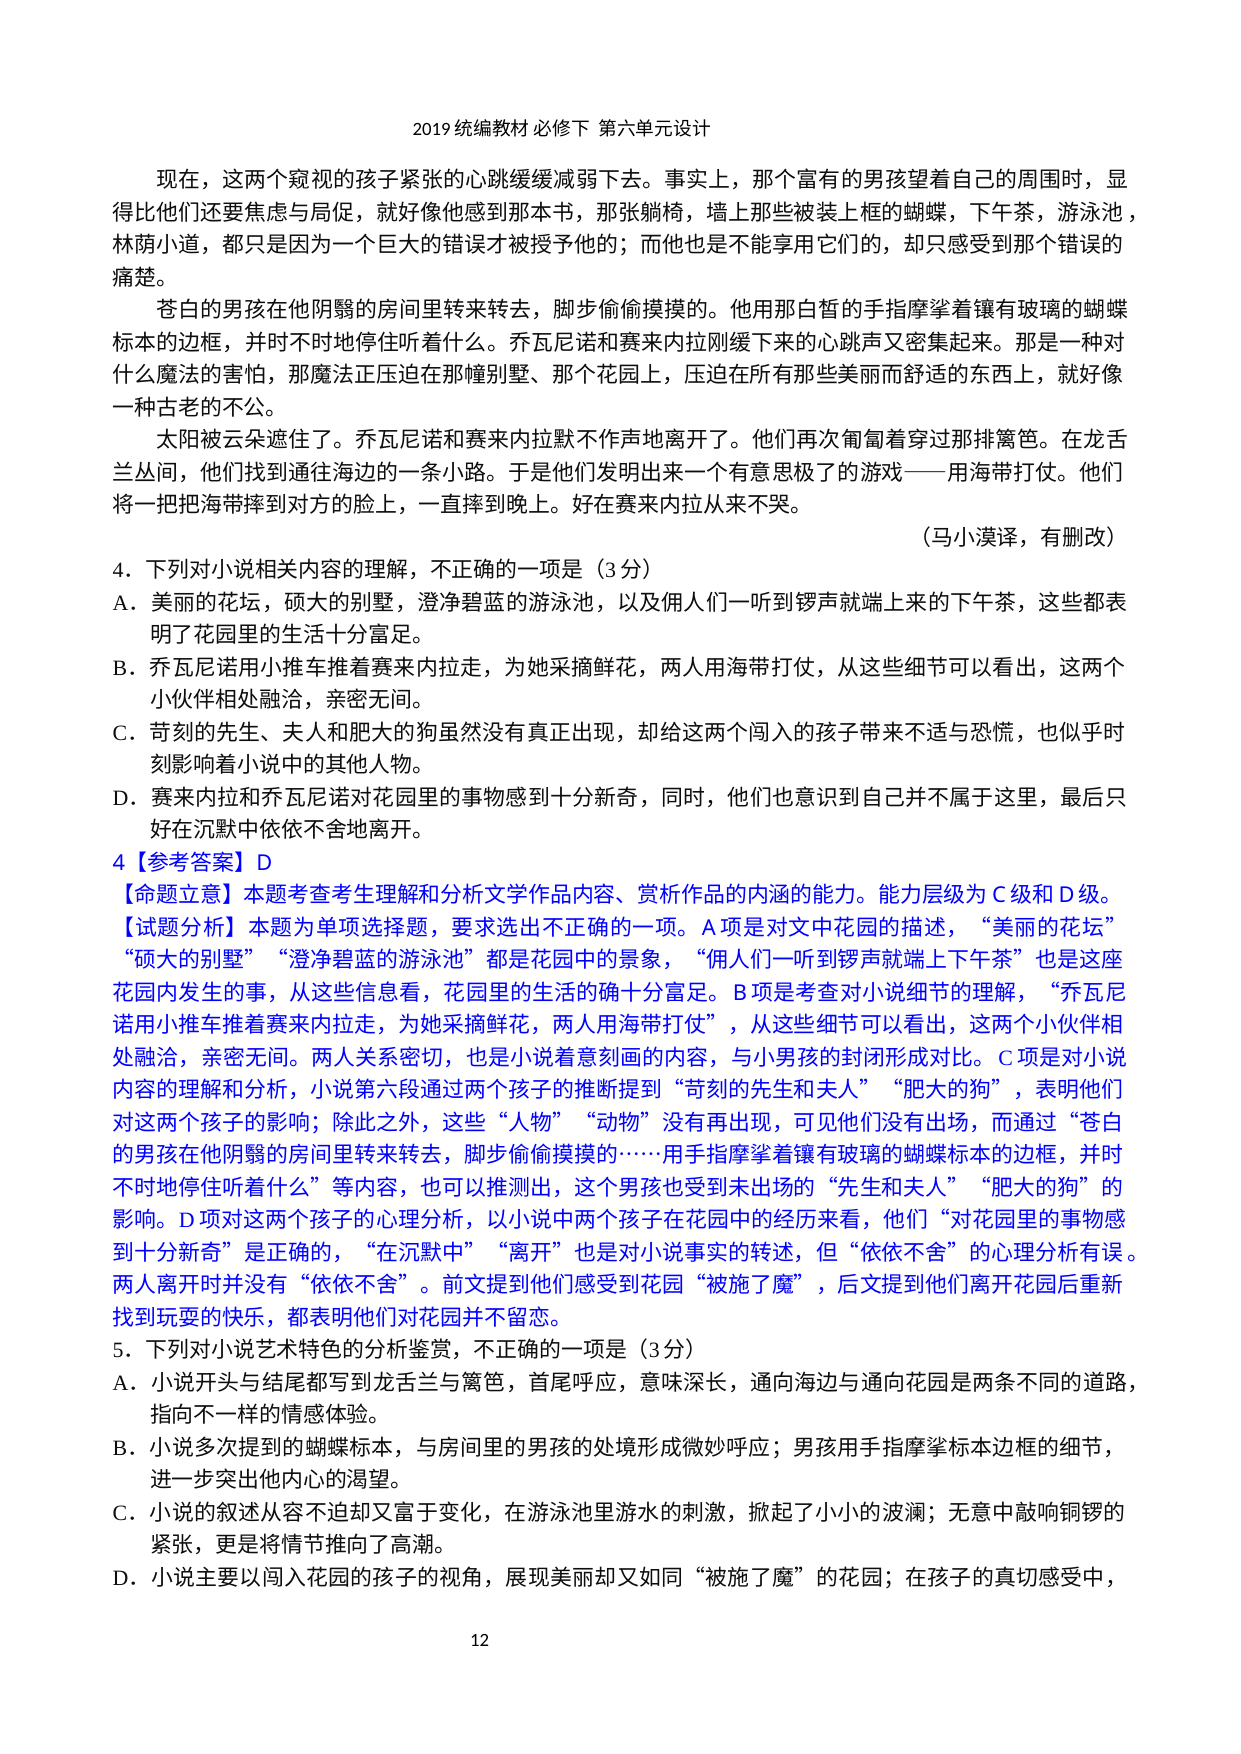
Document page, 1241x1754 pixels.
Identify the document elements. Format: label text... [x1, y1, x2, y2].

text 苍白的男孩在他阴翳的房间里转来转去，脚步偷偷摸摸的。他用那白皙的手指摩挲着镶有玻璃的蝴蝶标本的边框，并时不时地停住听着什么。乔瓦尼诺和赛来内拉刚缓下来的心跳声又密集起来。那是一种对什么魔法的害怕，那魔法正压迫在那幢别墅、那个花园上，压迫在所有那些美丽而舒适的东西上，就好像一种古老的不公。 [112, 292, 1128, 422]
text 【试题分析】本题为单项选择题，要求选出不正确的一项。A项是对文中花园的描述，“美丽的花坛”“硕大的别墅”“澄净碧蓝的游泳池”都是花园中的景象，“佣人们一听到锣声就端上下午茶”也是这座花园内发生的事，从这些信息看，花园里的生活的确十分富足。B项是考查对小说细节的理解，“乔瓦尼诺用小推车推着赛来内拉走，为她采摘鲜花，两人用海带打仗”，从这些细节可以看出，这两个小伙伴相处融洽，亲密无间。两人关系密切，也是小说着意刻画的内容，与小男孩的封闭形成对比。C项是对小说内容的理解和分析，小说第六段通过两个孩子的推断提到“苛刻的先生和夫人”“肥大的狗”，表明他们对这两个孩子的影响；除此之外，这些“人物”“动物”没有再出现，可见他们没有出场，而通过“苍白的男孩在他阴翳的房间里转来转去，脚步偷偷摸摸的……用手指摩挲着镶有玻璃的蝴蝶标本的边框，并时不时地停住听着什么”等内容，也可以推测出，这个男孩也受到未出场的“先生和夫人”“肥大的狗”的影响。D项对这两个孩子的心理分析，以小说中两个孩子在花园中的经历来看，他们“对花园里的事物感到十分新奇”是正确的，“在沉默中”“离开”也是对小说事实的转述，但“依依不舍”的心理分析有误。两人离开时并没有“依依不舍”。前文提到他们感受到花园“被施了魔”，后文提到他们离开花园后重新找到玩耍的快乐，都表明他们对花园并不留恋。 [112, 909, 1128, 1332]
text A．美丽的花坛，硕大的别墅，澄净碧蓝的游泳池，以及佣人们一听到锣声就端上来的下午茶，这些都表明了花园里的生活十分富足。 [112, 584, 1128, 649]
text 5．下列对小说艺术特色的分析鉴赏，不正确的一项是（3分） [112, 1332, 1128, 1364]
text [112, 1559, 1128, 1592]
text B．乔瓦尼诺用小推车推着赛来内拉走，为她采摘鲜花，两人用海带打仗，从这些细节可以看出，这两个小伙伴相处融洽，亲密无间。 [112, 649, 1128, 714]
text C．小说的叙述从容不迫却又富于变化，在游泳池里游水的刺激，掀起了小小的波澜；无意中敲响铜锣的紧张，更是将情节推向了高潮。 [112, 1494, 1128, 1559]
text 太阳被云朵遮住了。乔瓦尼诺和赛来内拉默不作声地离开了。他们再次匍匐着穿过那排篱笆。在龙舌兰丛间，他们找到通往海边的一条小路。于是他们发明出来一个有意思极了的游戏——用海带打仗。他们将一把把海带摔到对方的脸上，一直摔到晚上。好在赛来内拉从来不哭。 [112, 422, 1128, 519]
text D．赛来内拉和乔瓦尼诺对花园里的事物感到十分新奇，同时，他们也意识到自己并不属于这里，最后只好在沉默中依依不舍地离开。 [112, 779, 1128, 844]
text B．小说多次提到的蝴蝶标本，与房间里的男孩的处境形成微妙呼应；男孩用手指摩挲标本边框的细节，进一步突出他内心的渴望。 [112, 1429, 1128, 1494]
text 4【参考答案】D [112, 844, 1128, 877]
text 4．下列对小说相关内容的理解，不正确的一项是（3分） [112, 552, 1128, 584]
text 【命题立意】本题考查考生理解和分析文学作品内容、赏析作品的内涵的能力。能力层级为C级和D级。 [112, 877, 1128, 909]
text C．苛刻的先生、夫人和肥大的狗虽然没有真正出现，却给这两个闯入的孩子带来不适与恐慌，也似乎时刻影响着小说中的其他人物。 [112, 714, 1128, 779]
text 现在，这两个窥视的孩子紧张的心跳缓缓减弱下去。事实上，那个富有的男孩望着自己的周围时，显得比他们还要焦虑与局促，就好像他感到那本书，那张躺椅，墙上那些被装上框的蝴蝶，下午茶，游泳池，林荫小道，都只是因为一个巨大的错误才被授予他的；而他也是不能享用它们的，却只感受到那个错误的痛楚。 [112, 162, 1128, 292]
text A．小说开头与结尾都写到龙舌兰与篱笆，首尾呼应，意味深长，通向海边与通向花园是两条不同的道路，指向不一样的情感体验。 [112, 1364, 1128, 1429]
text （马小漠译，有删改） [112, 519, 1128, 552]
